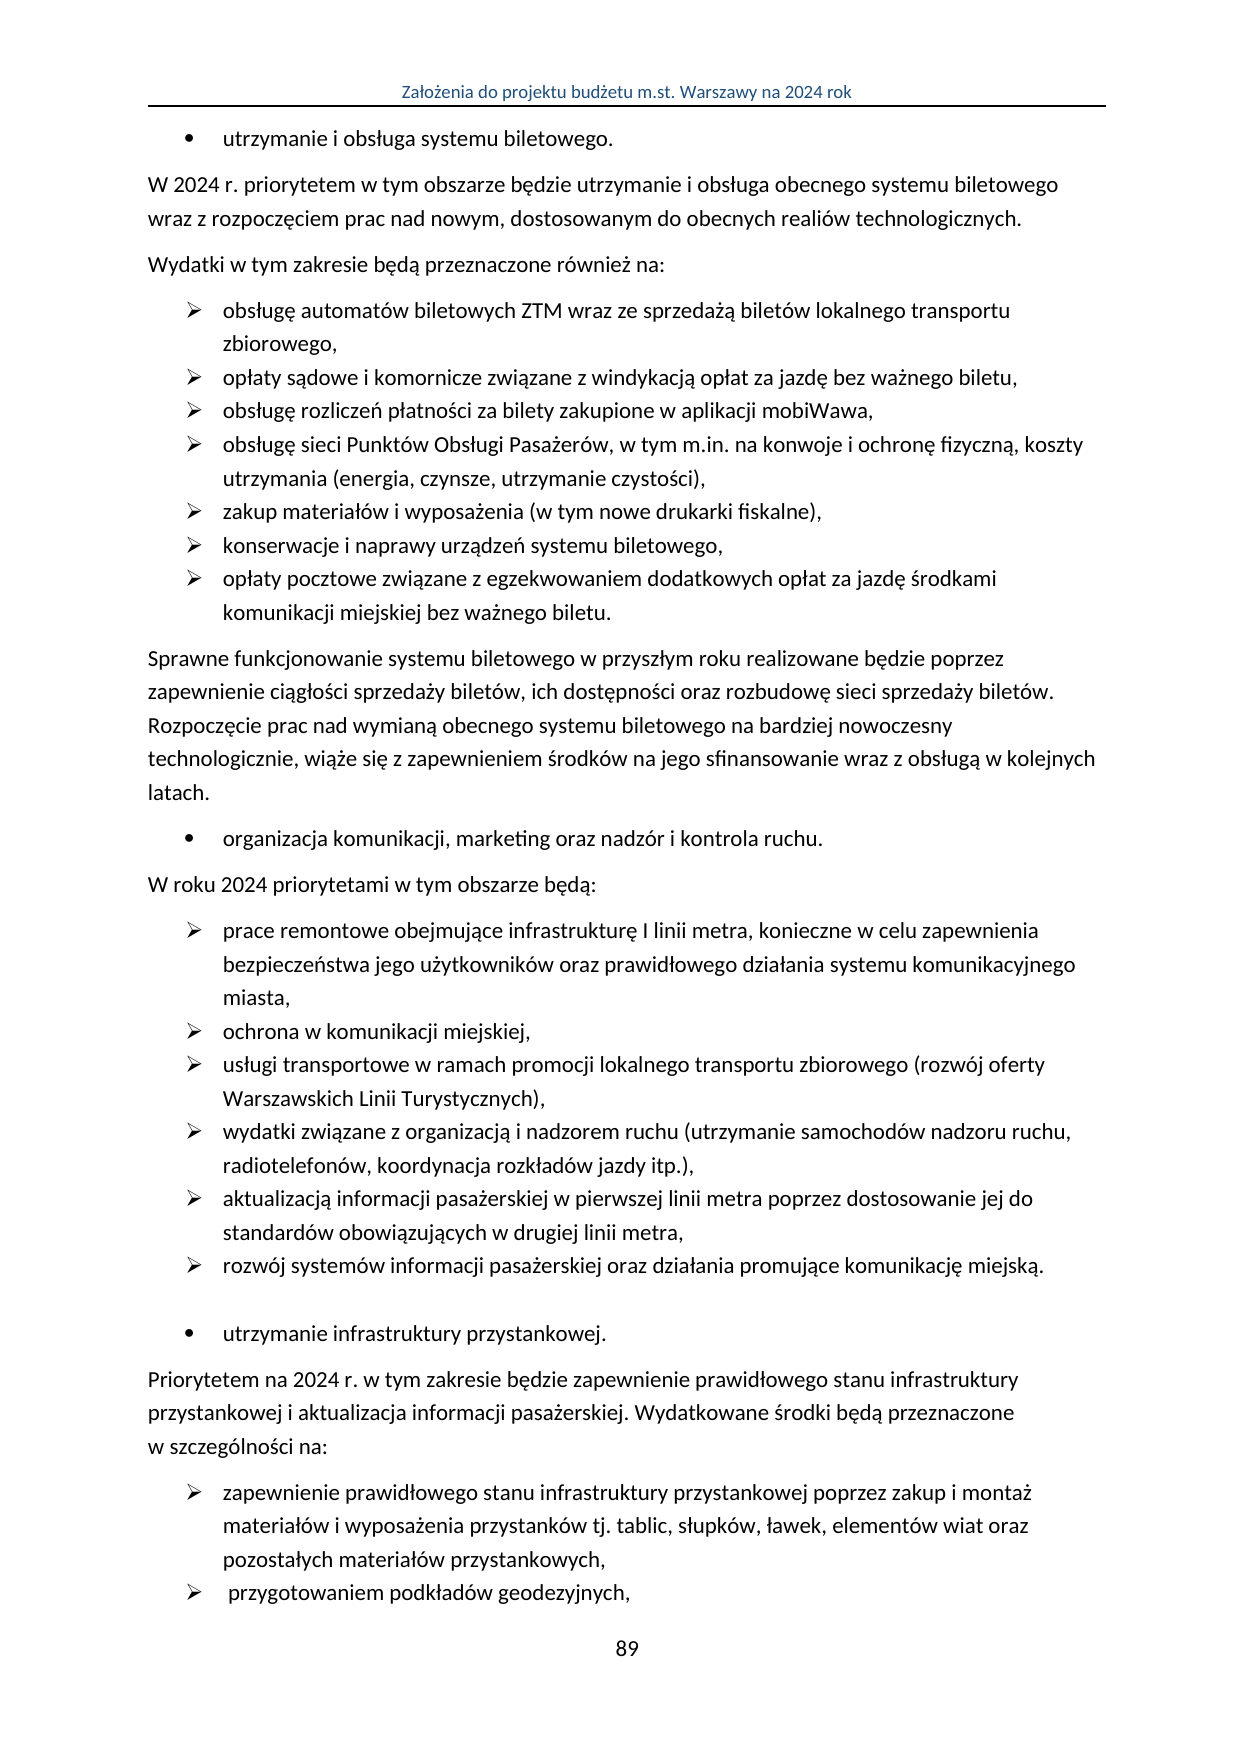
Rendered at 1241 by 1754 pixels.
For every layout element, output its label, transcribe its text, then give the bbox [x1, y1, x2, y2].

list przygotowaniem podkładów geodezyjnych, [185, 1578, 1106, 1607]
list ochrona w komunikacji miejskiej, [185, 1017, 1106, 1045]
list zakup materiałów i wyposażenia (w tym nowe drukarki fiskalne), [185, 497, 1106, 525]
text W roku 2024 priorytetami w tym obszarze będą: [148, 870, 1106, 898]
list obsługę sieci Punktów Obsługi Pasażerów, w tym m.in. na konwoje i ochronę fizyczną, koszty utrzymania (energia, czynsze, utrzymanie czystości), [185, 430, 1106, 492]
list konserwacje i naprawy urządzeń systemu biletowego, [185, 531, 1106, 559]
list opłaty pocztowe związane z egzekwowaniem dodatkowych opłat za jazdę środkami komunikacji miejskiej bez ważnego biletu. [185, 564, 1106, 626]
list aktualizacją informacji pasażerskiej w pierwszej linii metra poprzez dostosowanie jej do standardów obowiązujących w drugiej linii metra, [185, 1184, 1106, 1246]
list utrzymanie i obsługa systemu biletowego. [185, 124, 1106, 152]
list zapewnienie prawidłowego stanu infrastruktury przystankowej poprzez zakup i montaż materiałów i wyposażenia przystanków tj. tablic, słupków, ławek, elementów wiat oraz pozostałych materiałów przystankowych, [185, 1478, 1106, 1573]
list wydatki związane z organizacją i nadzorem ruchu (utrzymanie samochodów nadzoru ruchu, radiotelefonów, koordynacja rozkładów jazdy itp.), [185, 1117, 1106, 1179]
list organizacja komunikacji, marketing oraz nadzór i kontrola ruchu. [185, 824, 1106, 852]
list obsługę rozliczeń płatności za bilety zakupione w aplikacji mobiWawa, [185, 397, 1106, 425]
list obsługę automatów biletowych ZTM wraz ze sprzedażą biletów lokalnego transportu zbiorowego, [185, 296, 1106, 358]
text Wydatki w tym zakresie będą przeznaczone również na: [148, 250, 1106, 278]
list utrzymanie infrastruktury przystankowej. [185, 1319, 1106, 1347]
list rozwój systemów informacji pasażerskiej oraz działania promujące komunikację miejską. [185, 1252, 1106, 1280]
list usługi transportowe w ramach promocji lokalnego transportu zbiorowego (rozwój oferty Warszawskich Linii Turystycznych), [185, 1050, 1106, 1112]
text W 2024 r. priorytetem w tym obszarze będzie utrzymanie i obsługa obecnego systemu biletowego wraz z rozpoczęciem prac nad nowym, dostosowanym do obecnych realiów technologicznych. [148, 170, 1106, 232]
list prace remontowe obejmujące infrastrukturę I linii metra, konieczne w celu zapewnienia bezpieczeństwa jego użytkowników oraz prawidłowego działania systemu komunikacyjnego miasta, [185, 916, 1106, 1011]
list opłaty sądowe i komornicze związane z windykacją opłat za jazdę bez ważnego biletu, [185, 363, 1106, 391]
text Priorytetem na 2024 r. w tym zakresie będzie zapewnienie prawidłowego stanu infrastruktury przystankowej i aktualizacja informacji pasażerskiej. Wydatkowane środki będą przeznaczone w szczególności na: [148, 1365, 1106, 1460]
text Sprawne funkcjonowanie systemu biletowego w przyszłym roku realizowane będzie poprzez zapewnienie ciągłości sprzedaży biletów, ich dostępności oraz rozbudowę sieci sprzedaży biletów. Rozpoczęcie prac nad wymianą obecnego systemu biletowego na bardziej nowoczesny technologicznie, wiąże się z zapewnieniem środków na jego sfinansowanie wraz z obsługą w kolejnych latach. [148, 644, 1106, 806]
